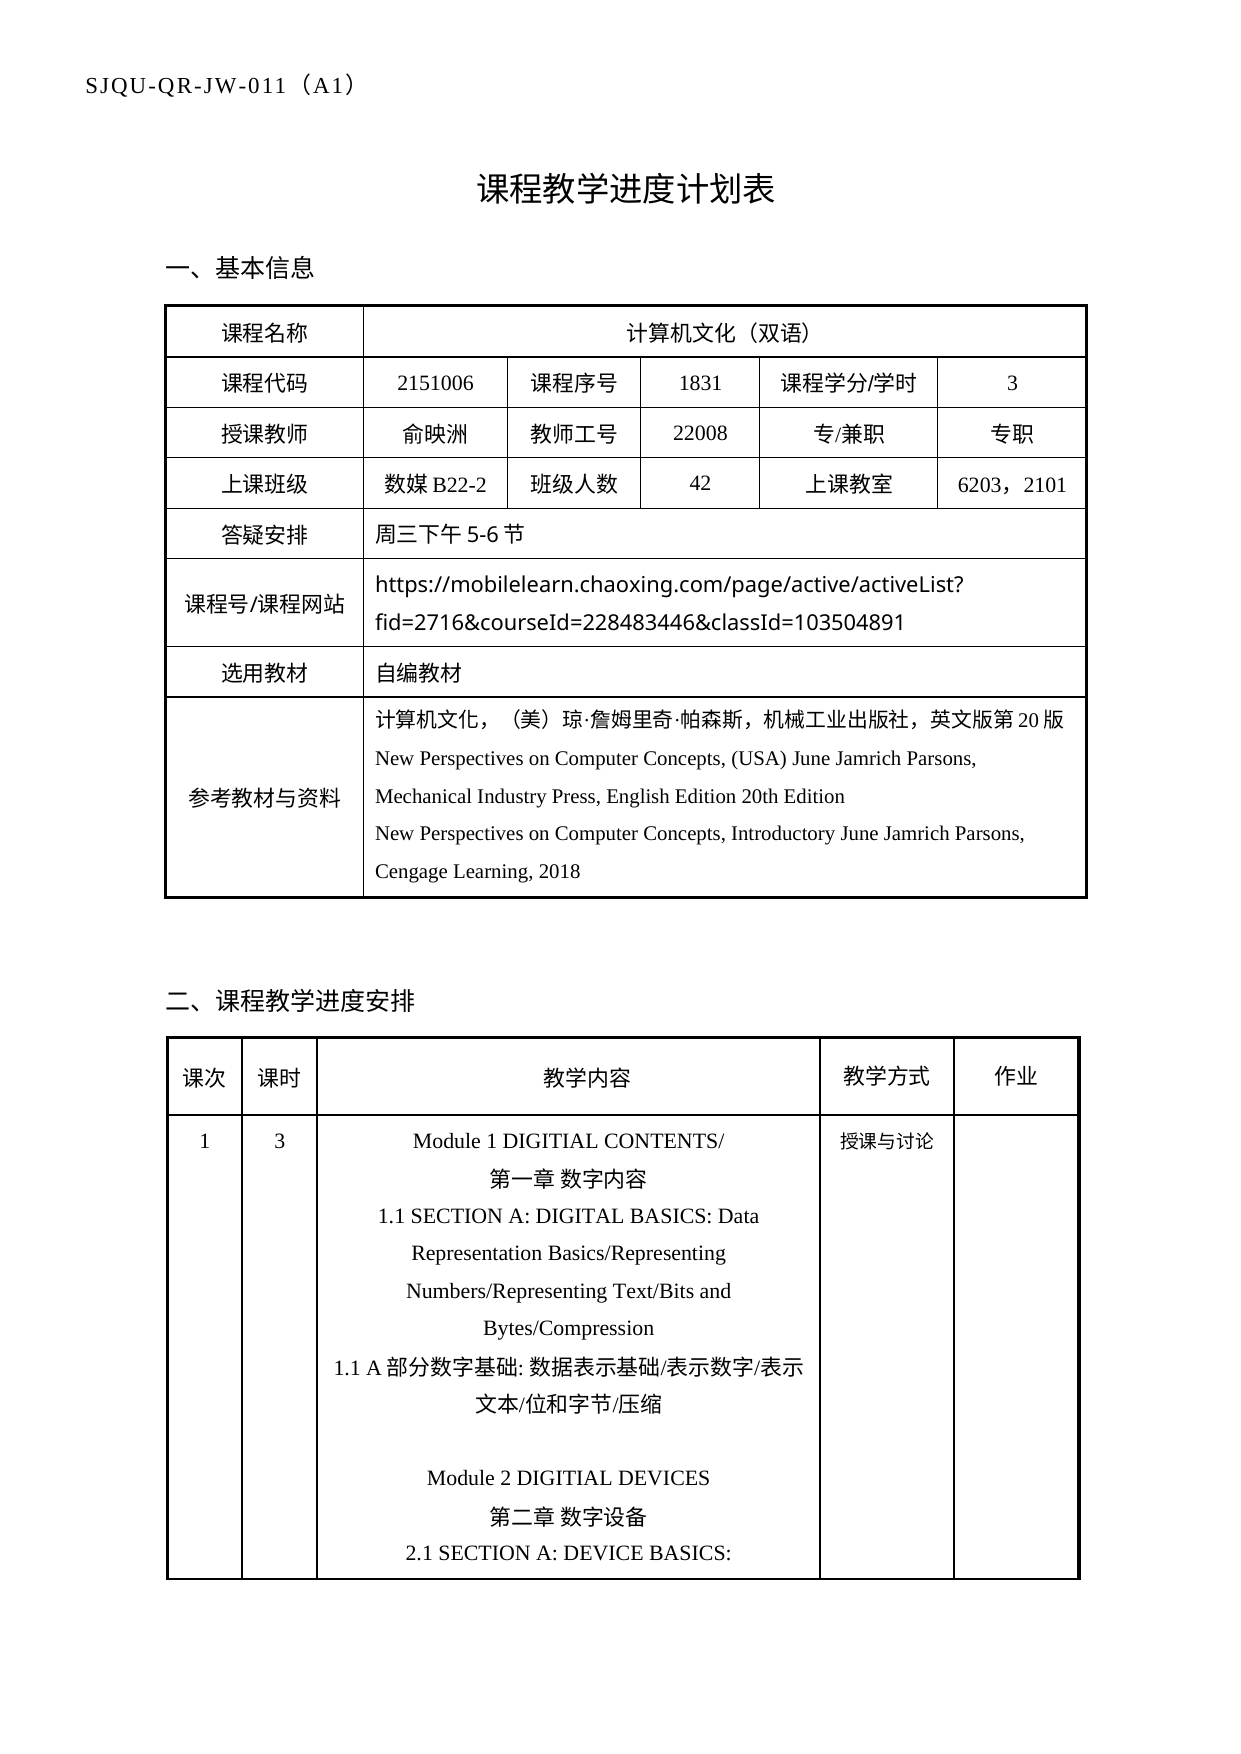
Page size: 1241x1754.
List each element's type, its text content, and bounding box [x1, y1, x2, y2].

table_cell 数媒B22-2 [364, 458, 507, 508]
table_cell 1831 [641, 358, 759, 407]
table_header 作业 [955, 1039, 1077, 1114]
table_cell 选用教材 [167, 647, 363, 696]
table_header 课次 [169, 1039, 241, 1114]
text 一、基本信息 [165, 249, 1087, 285]
table_cell 教师工号 [508, 408, 640, 457]
table_cell 3 [938, 358, 1085, 407]
table_cell 3 [243, 1116, 316, 1578]
table_cell 22008 [641, 408, 759, 457]
table_cell [955, 1116, 1077, 1578]
table_cell 答疑安排 [167, 509, 363, 558]
table_cell 上课教室 [760, 458, 937, 508]
table_header 教学内容 [318, 1039, 819, 1114]
table_cell 42 [641, 458, 759, 508]
table_cell 授课与讨论 [821, 1116, 953, 1578]
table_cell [318, 1116, 819, 1578]
table_cell 2151006 [364, 358, 507, 407]
table_cell 班级人数 [508, 458, 640, 508]
table_cell 专/兼职 [760, 408, 937, 457]
table_cell 参考教材与资料 [167, 698, 363, 896]
table_cell 俞映洲 [364, 408, 507, 457]
table_cell 1 [169, 1116, 241, 1578]
table_cell 周三下午5-6节 [364, 509, 1085, 558]
table_cell https://mobilelearn.chaoxing.com/page/active/activeList?fid=2716&courseId=228483446&classId=103504891 [364, 559, 1085, 646]
table_cell 课程号/课程网站 [167, 559, 363, 646]
table_header 教学方式 [821, 1039, 953, 1114]
table_cell 课程学分/学时 [760, 358, 937, 407]
table_header 计算机文化（双语） [364, 307, 1085, 356]
table_cell 计算机文化，（美）琼·詹姆里奇·帕森斯，机械工业出版社，英文版第20版 New Perspectives on Computer Concepts, (USA) June Jamrich Parsons, Mechanical Industry Press, English Edition 20th Edition New Perspectives on Computer Concepts, Introductory June Jamrich Parsons, Cengage Learning, 2018 [364, 698, 1085, 896]
table_cell 上课班级 [167, 458, 363, 508]
text 课程教学进度计划表 [165, 163, 1087, 211]
table_cell 专职 [938, 408, 1085, 457]
table_cell 授课教师 [167, 408, 363, 457]
table_cell 自编教材 [364, 647, 1085, 696]
table_cell 课程序号 [508, 358, 640, 407]
text 二、课程教学进度安排 [165, 981, 1087, 1017]
table_cell 课程代码 [167, 358, 363, 407]
table_header 课时 [243, 1039, 316, 1114]
table_header 课程名称 [167, 307, 363, 356]
table_cell 6203，2101 [938, 458, 1085, 508]
